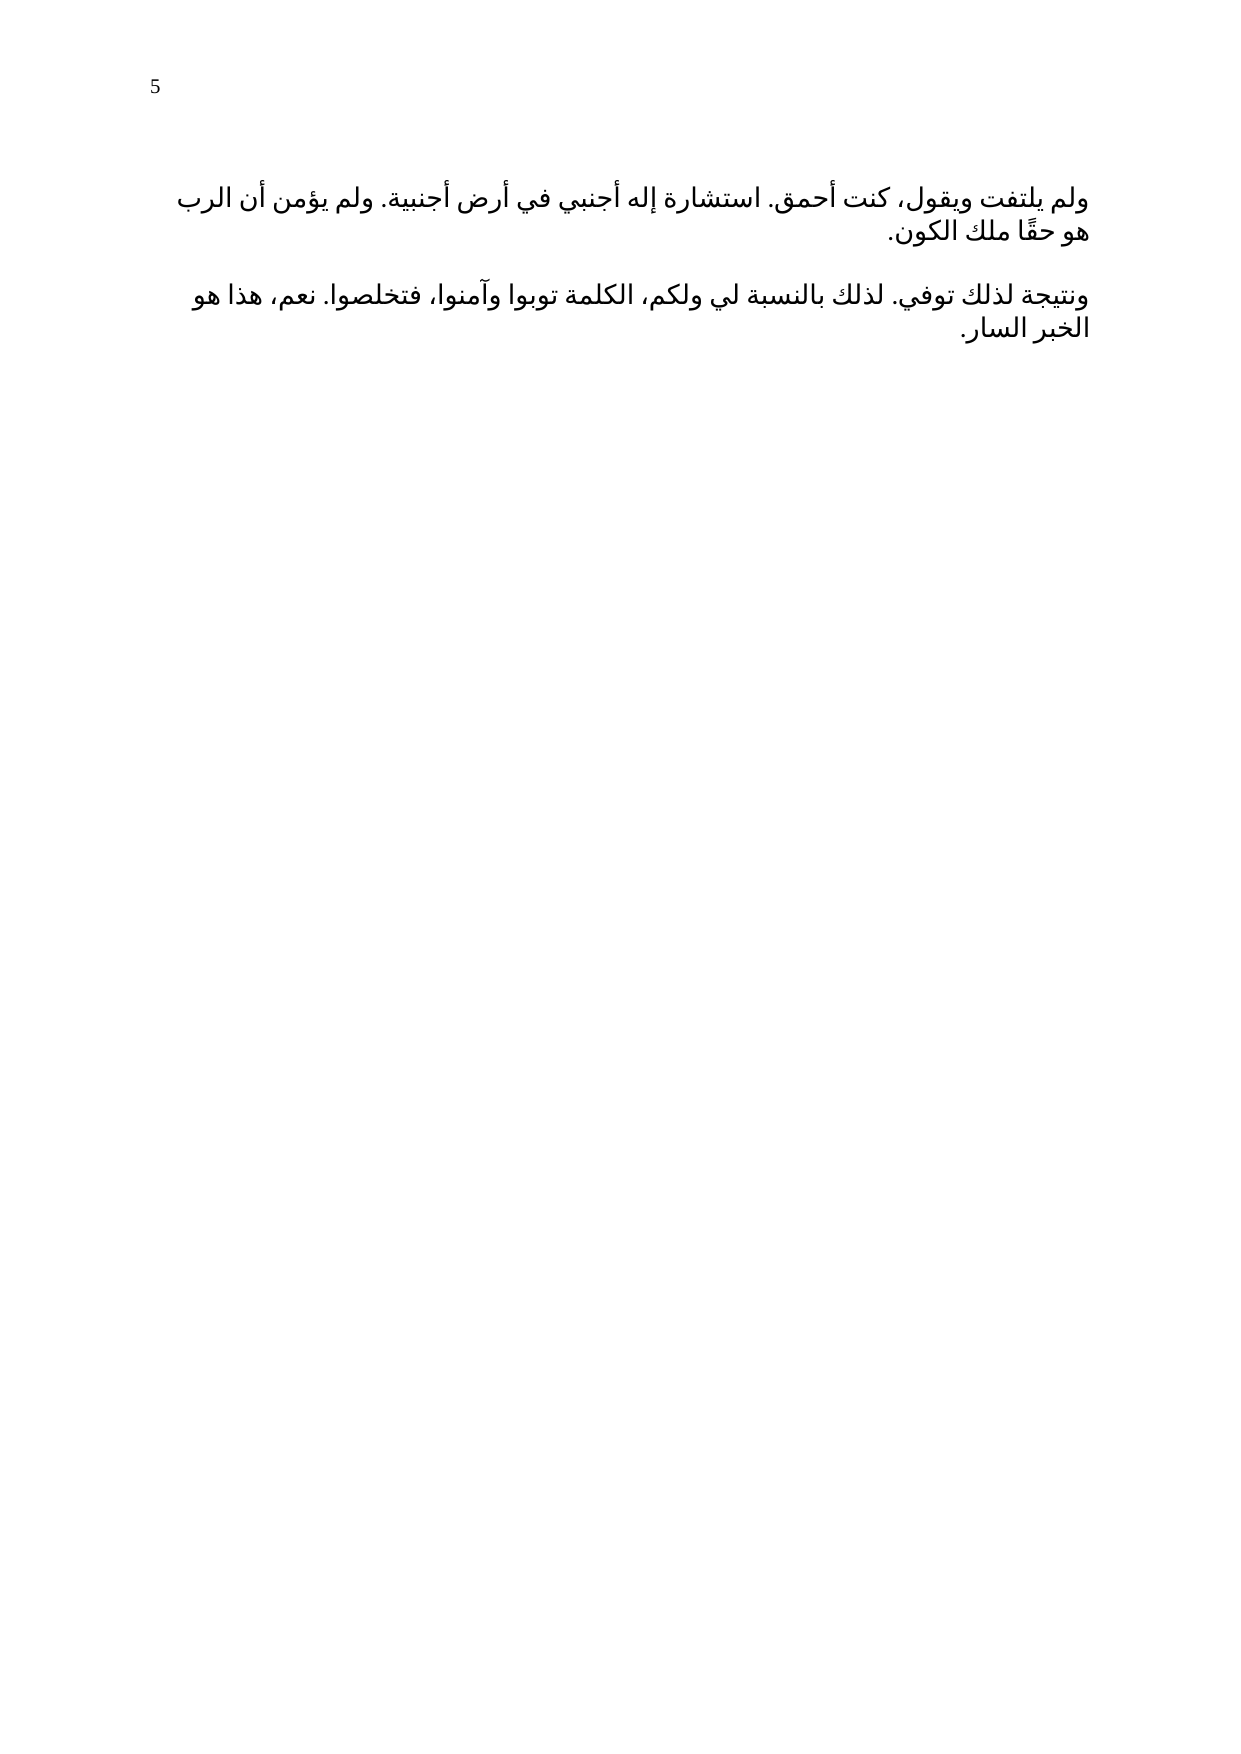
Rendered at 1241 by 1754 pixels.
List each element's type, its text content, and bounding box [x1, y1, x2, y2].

text ونتيجة لذلك توفي. لذلك بالنسبة لي ولكم، الكلمة توبوا وآمنوا، فتخلصوا. نعم، هذا هو الخبر السار. [150, 278, 1090, 344]
text ولم يلتفت ويقول، كنت أحمق. استشارة إله أجنبي في أرض أجنبية. ولم يؤمن أن الرب هو حقًا ملك الكون. [150, 181, 1090, 247]
